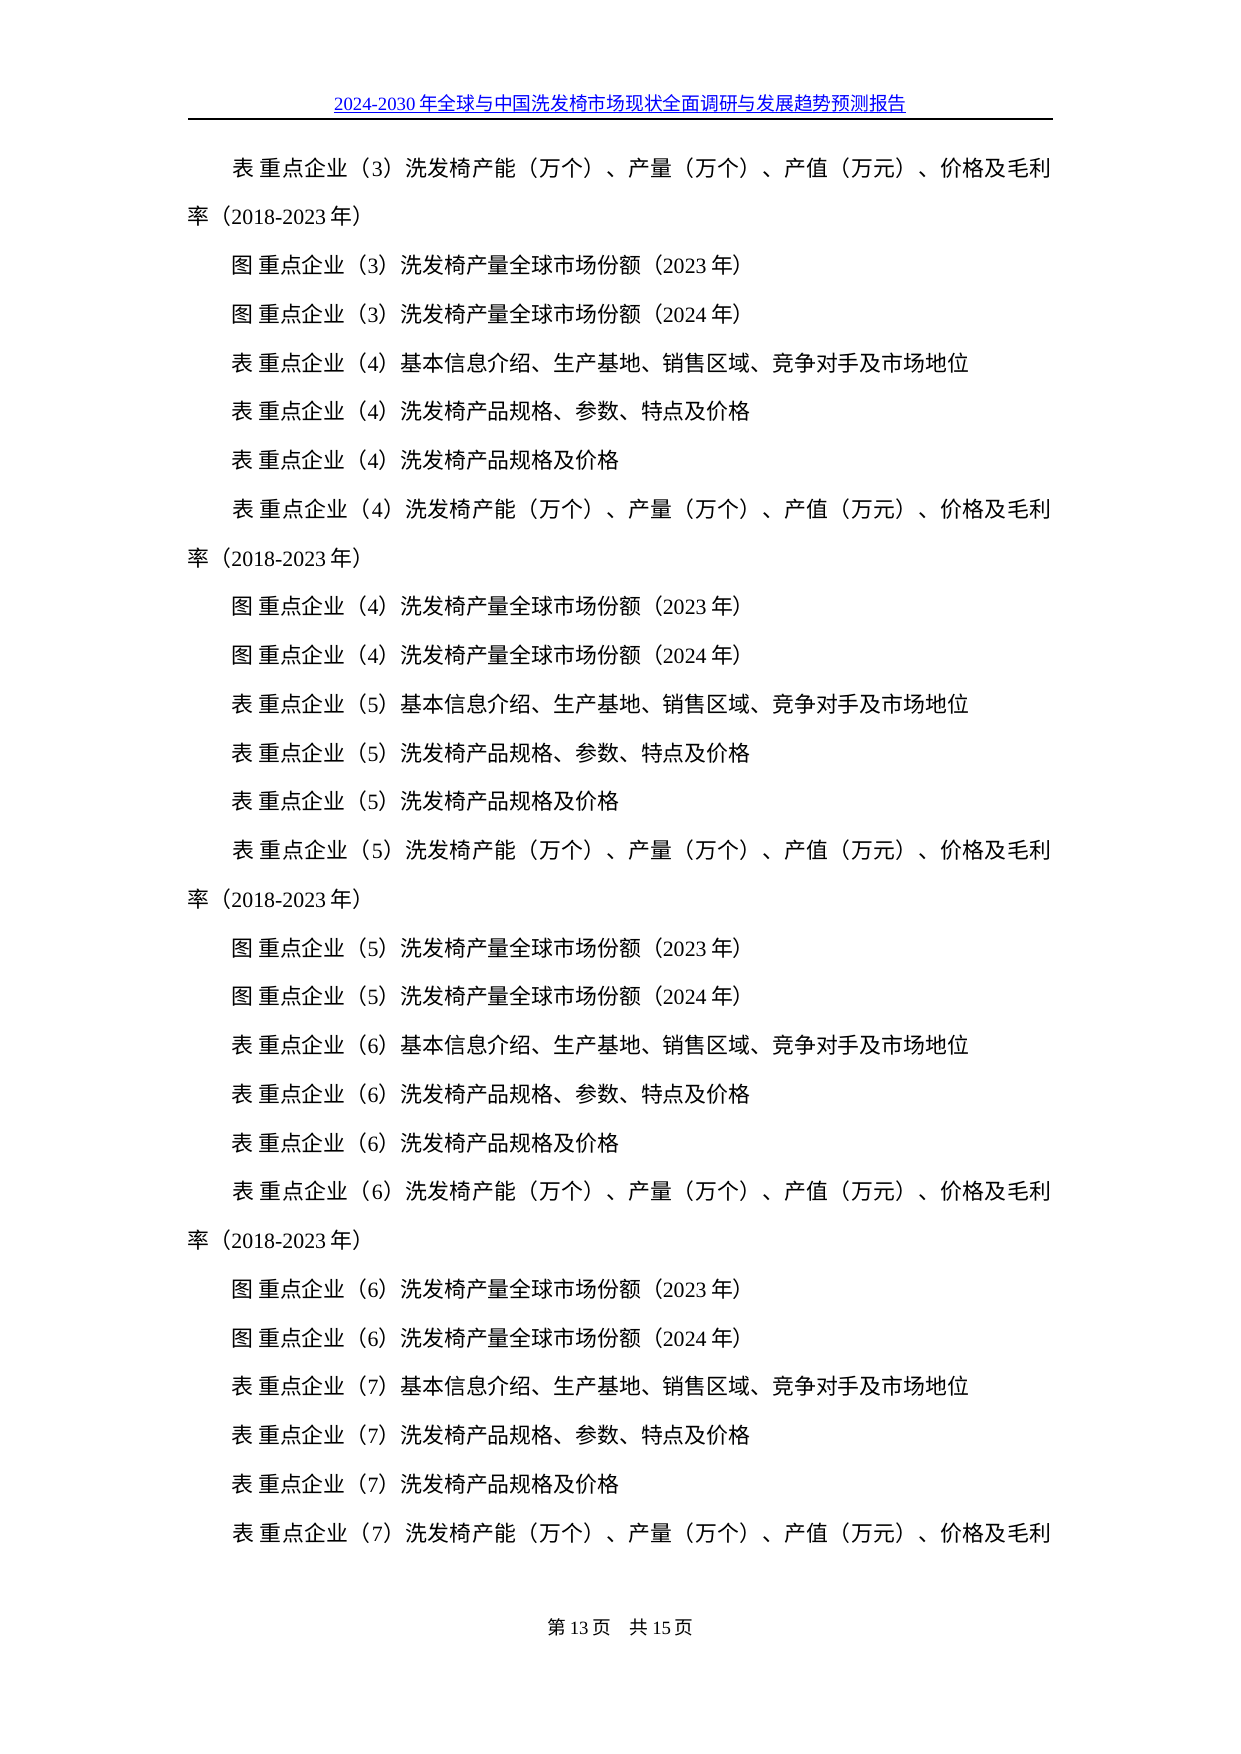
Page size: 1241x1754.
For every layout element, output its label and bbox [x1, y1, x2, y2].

text [187, 150, 1053, 1548]
